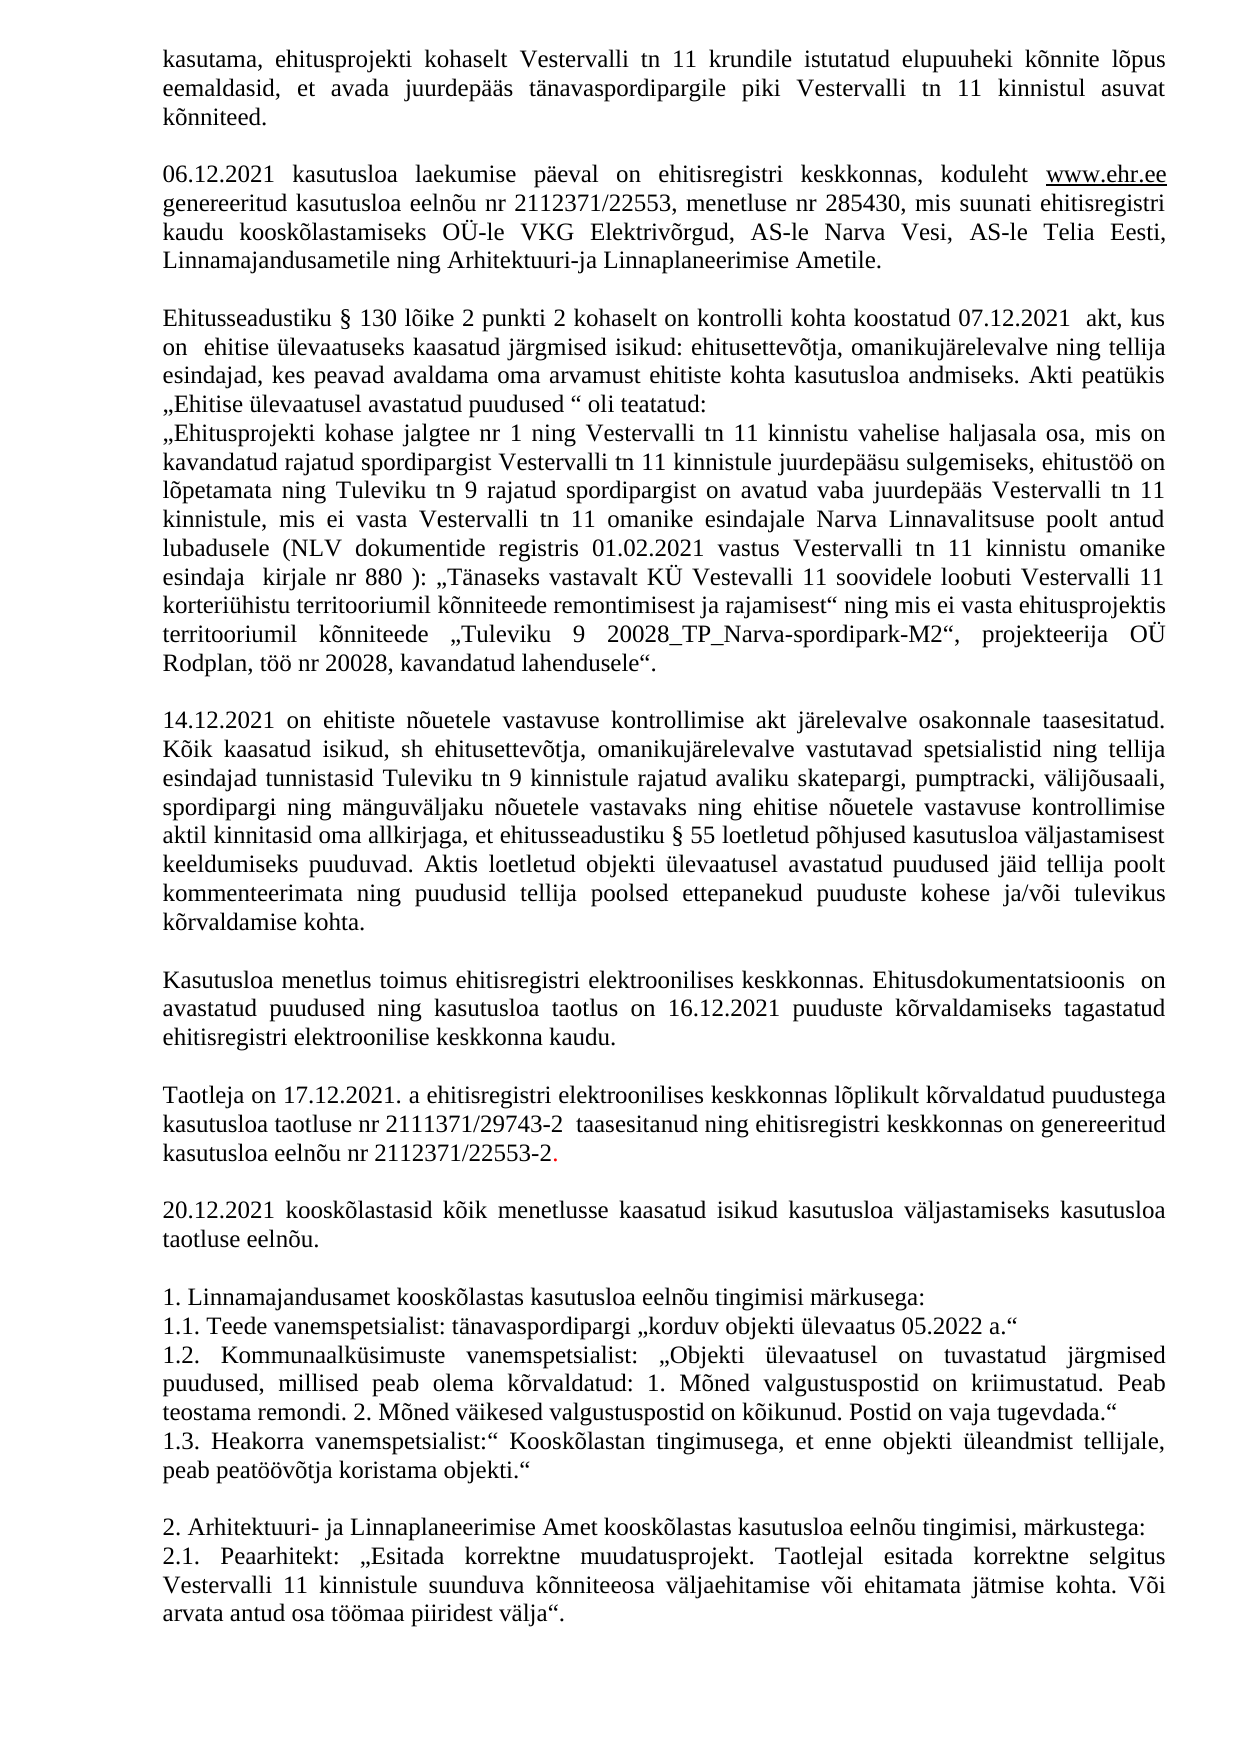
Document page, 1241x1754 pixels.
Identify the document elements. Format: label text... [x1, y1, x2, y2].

text 06.12.2021 kasutusloa laekumise päeval on ehitisregistri keskkonnas, koduleht www.ehr.ee genereeritud kasutusloa eelnõu nr 2112371/22553, menetluse nr 285430, mis suunati ehitisregistri kaudu kooskõlastamiseks OÜ-le VKG Elektrivõrgud, AS-le Narva Vesi, AS-le Telia Eesti, Linnamajandusametile ning Arhitektuuri-ja Linnaplaneerimise Ametile. [162, 159, 1166, 274]
text 20.12.2021 kooskõlastasid kõik menetlusse kaasatud isikud kasutusloa väljastamiseks kasutusloa taotluse eelnõu. [162, 1196, 1166, 1253]
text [162, 44, 1166, 131]
text 2.1. Peaarhitekt: „Esitada korrektne muudatusprojekt. Taotlejal esitada korrektne selgitus Vestervalli 11 kinnistule suunduva kõnniteeosa väljaehitamise või ehitamata jätmise kohta. Või arvata antud osa töömaa piiridest välja“. [162, 1541, 1166, 1627]
text Kasutusloa menetlus toimus ehitisregistri elektroonilises keskkonnas. Ehitusdokumentatsioonis on avastatud puudused ning kasutusloa taotlus on 16.12.2021 puuduste kõrvaldamiseks tagastatud ehitisregistri elektroonilise keskkonna kaudu. [162, 965, 1166, 1051]
text 2. Arhitektuuri- ja Linnaplaneerimise Amet kooskõlastas kasutusloa eelnõu tingimisi, märkustega: [162, 1512, 1166, 1541]
text 1. Linnamajandusamet kooskõlastas kasutusloa eelnõu tingimisi märkusega: [162, 1282, 1166, 1311]
text 14.12.2021 on ehitiste nõuetele vastavuse kontrollimise akt järelevalve osakonnale taasesitatud. Kõik kaasatud isikud, sh ehitusettevõtja, omanikujärelevalve vastutavad spetsialistid ning tellija esindajad tunnistasid Tuleviku tn 9 kinnistule rajatud avaliku skatepargi, pumptracki, välijõusaali, spordipargi ning mänguväljaku nõuetele vastavaks ning ehitise nõuetele vastavuse kontrollimise aktil kinnitasid oma allkirjaga, et ehitusseadustiku § 55 loetletud põhjused kasutusloa väljastamisest keeldumiseks puuduvad. Aktis loetletud objekti ülevaatusel avastatud puudused jäid tellija poolt kommenteerimata ning puudusid tellija poolsed ettepanekud puuduste kohese ja/või tulevikus kõrvaldamise kohta. [162, 706, 1166, 936]
text „Ehitusprojekti kohase jalgtee nr 1 ning Vestervalli tn 11 kinnistu vahelise haljasala osa, mis on kavandatud rajatud spordipargist Vestervalli tn 11 kinnistule juurdepääsu sulgemiseks, ehitustöö on lõpetamata ning Tuleviku tn 9 rajatud spordipargist on avatud vaba juurdepääs Vestervalli tn 11 kinnistule, mis ei vasta Vestervalli tn 11 omanike esindajale Narva Linnavalitsuse poolt antud lubadusele (NLV dokumentide registris 01.02.2021 vastus Vestervalli tn 11 kinnistu omanike esindaja kirjale nr 880 ): „Tänaseks vastavalt KÜ Vestevalli 11 soovidele loobuti Vestervalli 11 korteriühistu territooriumil kõnniteede remontimisest ja rajamisest“ ning mis ei vasta ehitusprojektis territooriumil kõnniteede „Tuleviku 9 20028_TP_Narva-spordipark-M2“, projekteerija OÜ Rodplan, töö nr 20028, kavandatud lahendusele“. [162, 418, 1166, 677]
text 1.1. Teede vanemspetsialist: tänavaspordipargi „korduv objekti ülevaatus 05.2022 a.“ [162, 1311, 1166, 1340]
text Ehitusseadustiku § 130 lõike 2 punkti 2 kohaselt on kontrolli kohta koostatud 07.12.2021 akt, kus on ehitise ülevaatuseks kaasatud järgmised isikud: ehitusettevõtja, omanikujärelevalve ning tellija esindajad, kes peavad avaldama oma arvamust ehitiste kohta kasutusloa andmiseks. Akti peatükis „Ehitise ülevaatusel avastatud puudused “ oli teatatud: [162, 303, 1166, 418]
text 1.3. Heakorra vanemspetsialist:“ Kooskõlastan tingimusega, et enne objekti üleandmist tellijale, peab peatöövõtja koristama objekti.“ [162, 1426, 1166, 1483]
text 1.2. Kommunaalküsimuste vanemspetsialist: „Objekti ülevaatusel on tuvastatud järgmised puudused, millised peab olema kõrvaldatud: 1. Mõned valgustuspostid on kriimustatud. Peab teostama remondi. 2. Mõned väikesed valgustuspostid on kõikunud. Postid on vaja tugevdada.“ [162, 1340, 1166, 1426]
text Taotleja on 17.12.2021. a ehitisregistri elektroonilises keskkonnas lõplikult kõrvaldatud puudustega kasutusloa taotluse nr 2111371/29743-2 taasesitanud ning ehitisregistri keskkonnas on genereeritud kasutusloa eelnõu nr 2112371/22553-2. [162, 1080, 1166, 1166]
